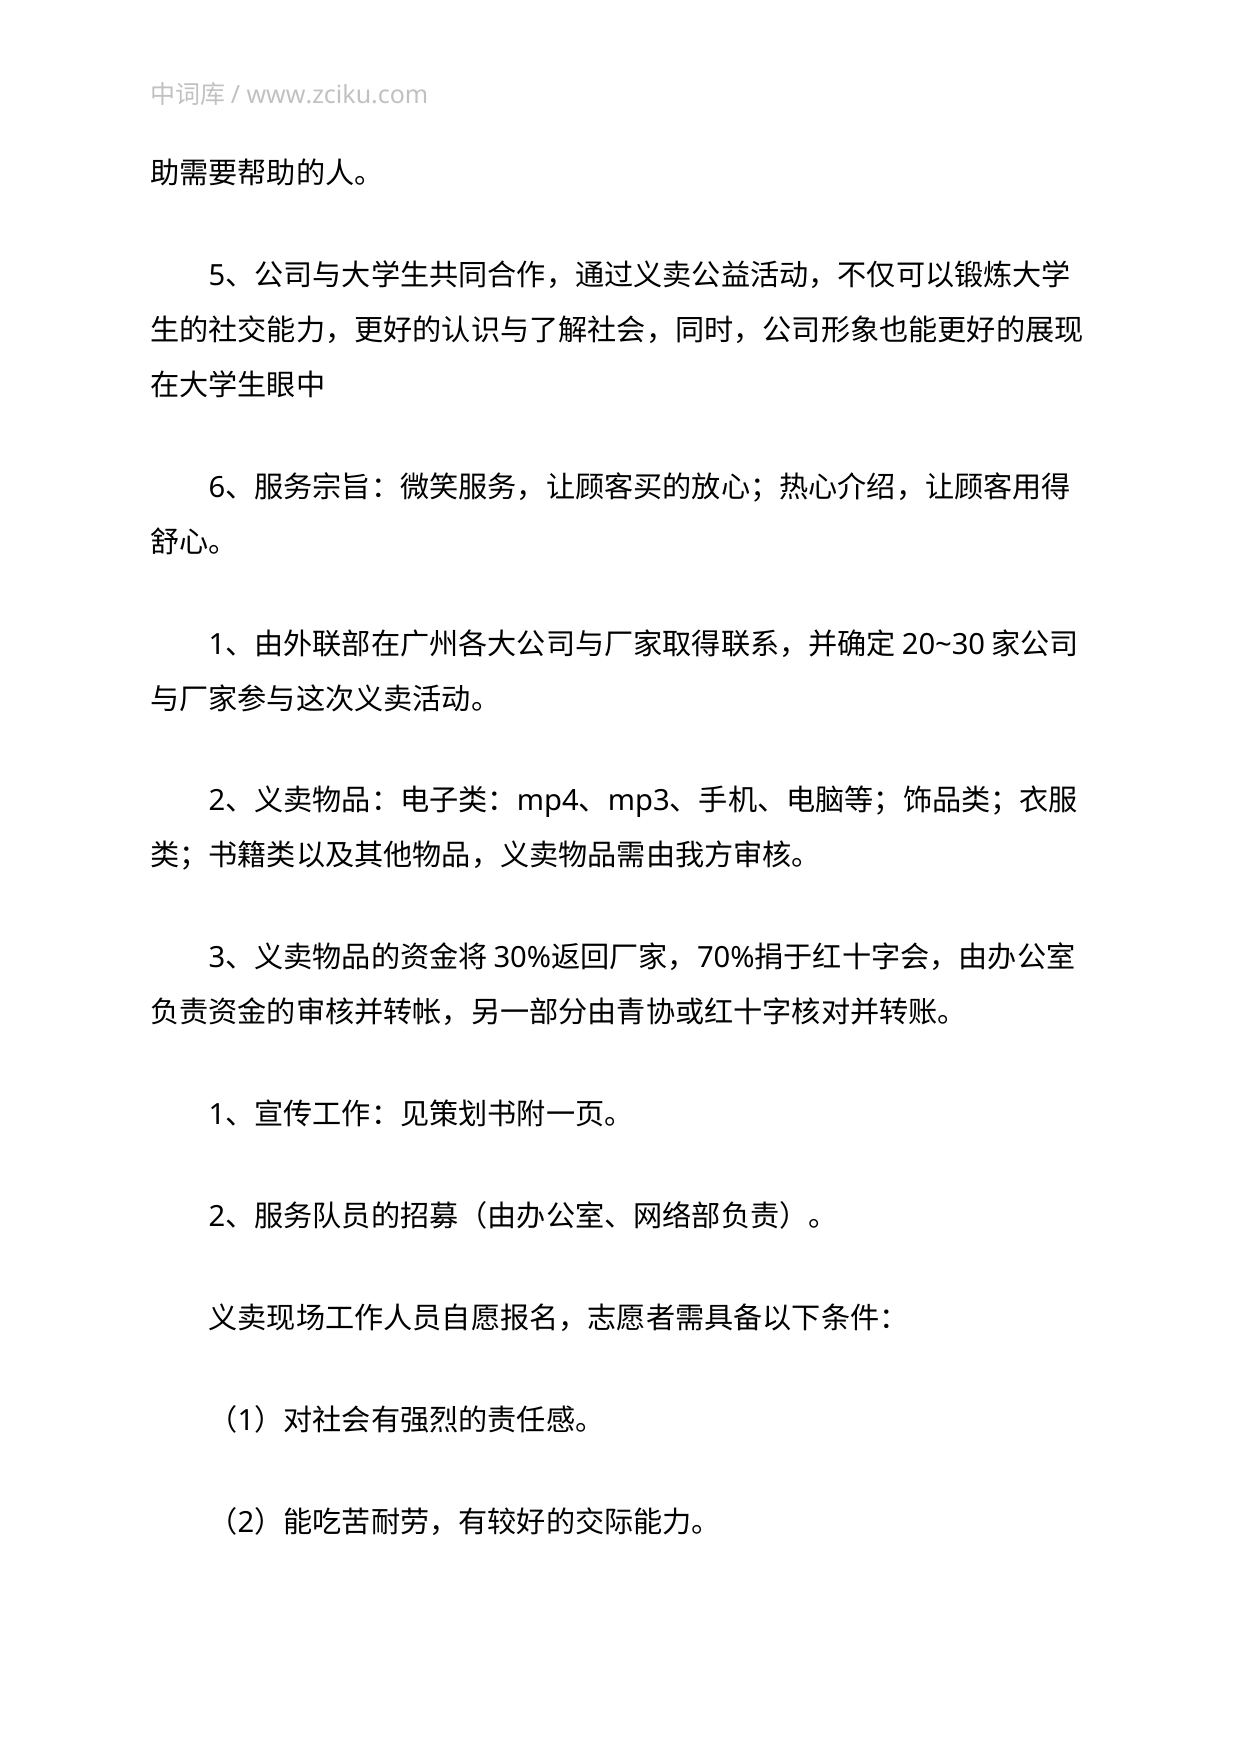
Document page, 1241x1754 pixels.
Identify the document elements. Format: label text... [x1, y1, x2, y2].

text 2、义卖物品：电子类：mp4、mp3、手机、电脑等；饰品类；衣服类；书籍类以及其他物品，义卖物品需由我方审核。 [150, 777, 1090, 874]
text 1、宣传工作：见策划书附一页。 [150, 1091, 1090, 1133]
text 5、公司与大学生共同合作，通过义卖公益活动，不仅可以锻炼大学生的社交能力，更好的认识与了解社会，同时，公司形象也能更好的展现在大学生眼中 [150, 252, 1090, 404]
text 2、服务队员的招募（由办公室、网络部负责）。 [150, 1192, 1090, 1235]
text 6、服务宗旨：微笑服务，让顾客买的放心；热心介绍，让顾客用得舒心。 [150, 463, 1090, 561]
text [150, 150, 1090, 192]
text 义卖现场工作人员自愿报名，志愿者需具备以下条件： [150, 1294, 1090, 1337]
text 1、由外联部在广州各大公司与厂家取得联系，并确定20~30家公司与厂家参与这次义卖活动。 [150, 620, 1090, 717]
text 3、义卖物品的资金将30%返回厂家，70%捐于红十字会，由办公室负责资金的审核并转帐，另一部分由青协或红十字核对并转账。 [150, 934, 1090, 1031]
text （1）对社会有强烈的责任感。 [150, 1396, 1090, 1439]
text （2）能吃苦耐劳，有较好的交际能力。 [150, 1498, 1090, 1541]
